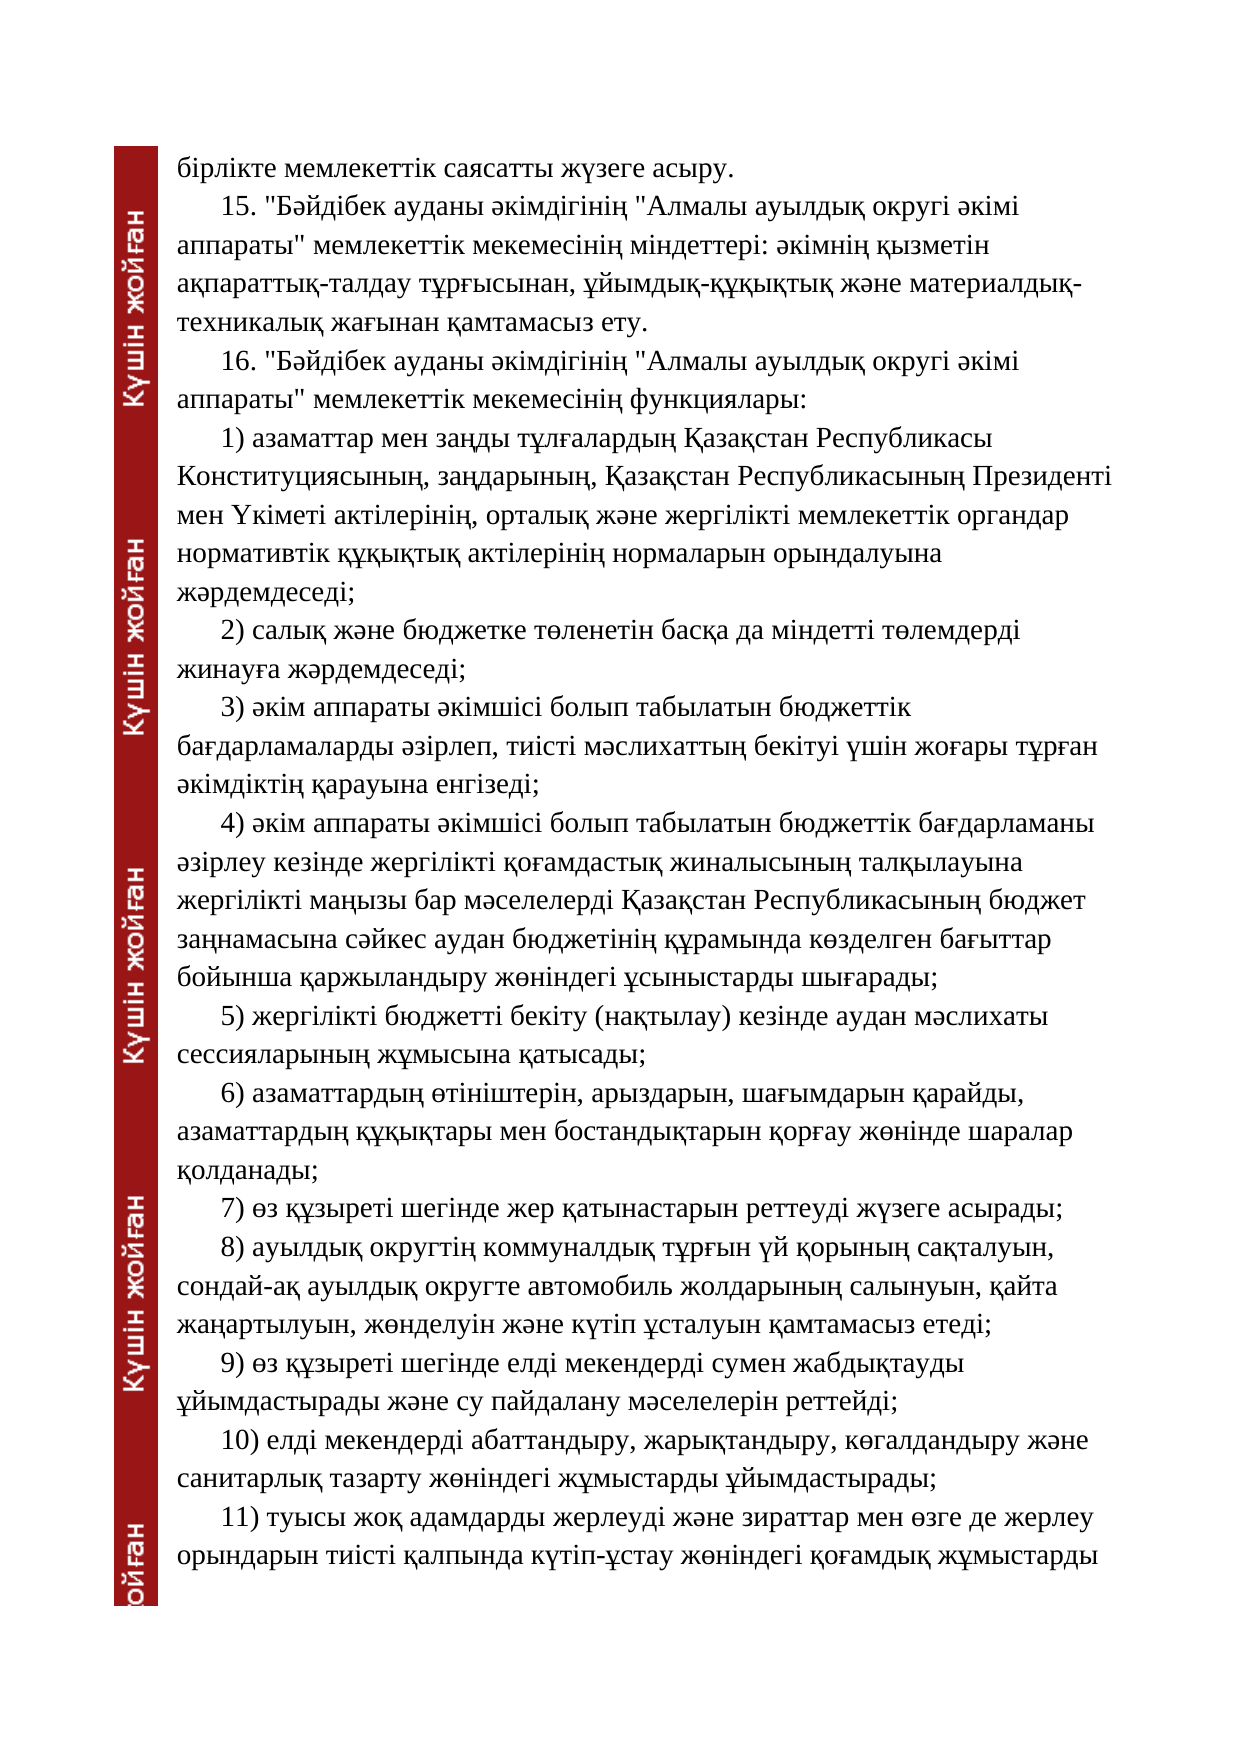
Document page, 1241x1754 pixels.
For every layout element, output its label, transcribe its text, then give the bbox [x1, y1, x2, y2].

picture [114, 1571, 158, 1606]
picture [114, 146, 158, 150]
